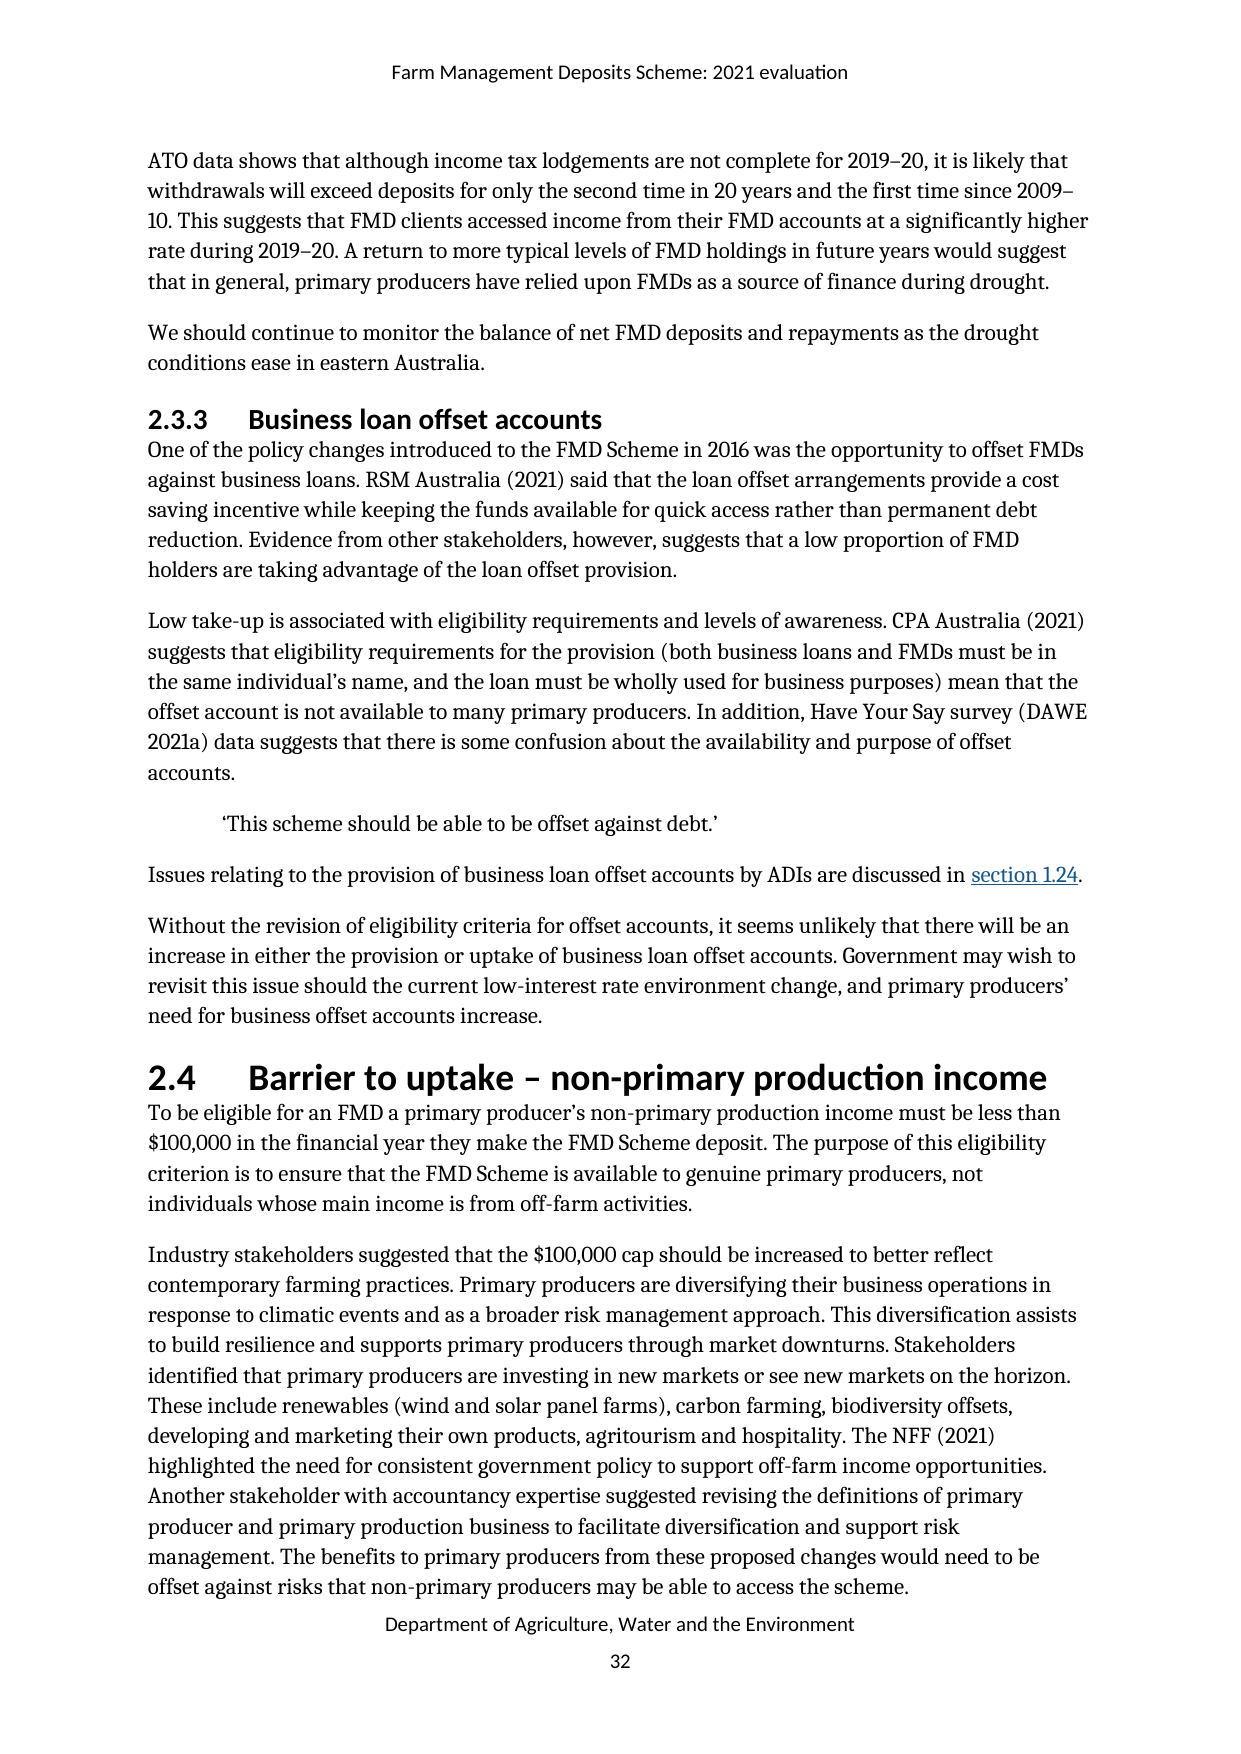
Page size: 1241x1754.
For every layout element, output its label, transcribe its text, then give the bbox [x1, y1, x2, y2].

text Low take-up is associated with eligibility requirements and levels of awareness. CPA Australia (2021) suggests that eligibility requirements for the provision (both business loans and FMDs must be in the same individual’s name, and the loan must be wholly used for business purposes) mean that the offset account is not available to many primary producers. In addition, Have Your Say survey (DAWE 2021a) data suggests that there is some confusion about the availability and purpose of offset accounts. [148, 608, 1092, 786]
text ATO data shows that although income tax lodgements are not complete for 2019–20, it is likely that withdrawals will exceed deposits for only the second time in 20 years and the first time since 2009–10. This suggests that FMD clients accessed income from their FMD accounts at a significantly higher rate during 2019–20. A return to more typical levels of FMD holdings in future years would suggest that in general, primary producers have relied upon FMDs as a source of finance during drought. [148, 148, 1092, 295]
text Issues relating to the provision of business loan offset accounts by ADIs are discussed in section 1.24. [148, 861, 1092, 888]
text Industry stakeholders suggested that the $100,000 cap should be increased to better reflect contemporary farming practices. Primary producers are diversifying their business operations in response to climatic events and as a broader risk management approach. This diversification assists to build resilience and supports primary producers through market downturns. Stakeholders identified that primary producers are investing in new markets or see new markets on the horizon. These include renewables (wind and solar panel farms), carbon farming, biodiversity offsets, developing and marketing their own products, agritourism and hospitality. The NFF (2021) highlighted the need for consistent government policy to support off-farm income opportunities. Another stakeholder with accountancy expertise suggested revising the definitions of primary producer and primary production business to facilitate diversification and support risk management. The benefits to primary producers from these proposed changes would need to be offset against risks that non-primary producers may be able to access the scheme. [148, 1242, 1092, 1600]
text ‘This scheme should be able to be offset against debt.’ [222, 810, 1033, 837]
text One of the policy changes introduced to the FMD Scheme in 2016 was the opportunity to offset FMDs against business loans. RSM Australia (2021) said that the loan offset arrangements provide a cost saving incentive while keeping the funds available for quick access rather than permanent debt reduction. Evidence from other stakeholders, however, suggests that a low proportion of FMD holders are taking advantage of the loan offset provision. [148, 436, 1092, 584]
subtitle Barrier to uptake – non-primary production income [148, 1054, 1092, 1100]
subtitle Business loan offset accounts [148, 401, 1092, 436]
text To be eligible for an FMD a primary producer’s non-primary production income must be less than $100,000 in the financial year they make the FMD Scheme deposit. The purpose of this eligibility criterion is to ensure that the FMD Scheme is available to genuine primary producers, not individuals whose main income is from off-farm activities. [148, 1100, 1092, 1217]
text Without the revision of eligibility criteria for offset accounts, it seems unlikely that there will be an increase in either the provision or uptake of business loan offset accounts. Government may wish to revisit this issue should the current low-interest rate environment change, and primary producers’ need for business offset accounts increase. [148, 912, 1092, 1029]
text We should continue to monitor the balance of net FMD deposits and repayments as the drought conditions ease in eastern Australia. [148, 319, 1092, 376]
